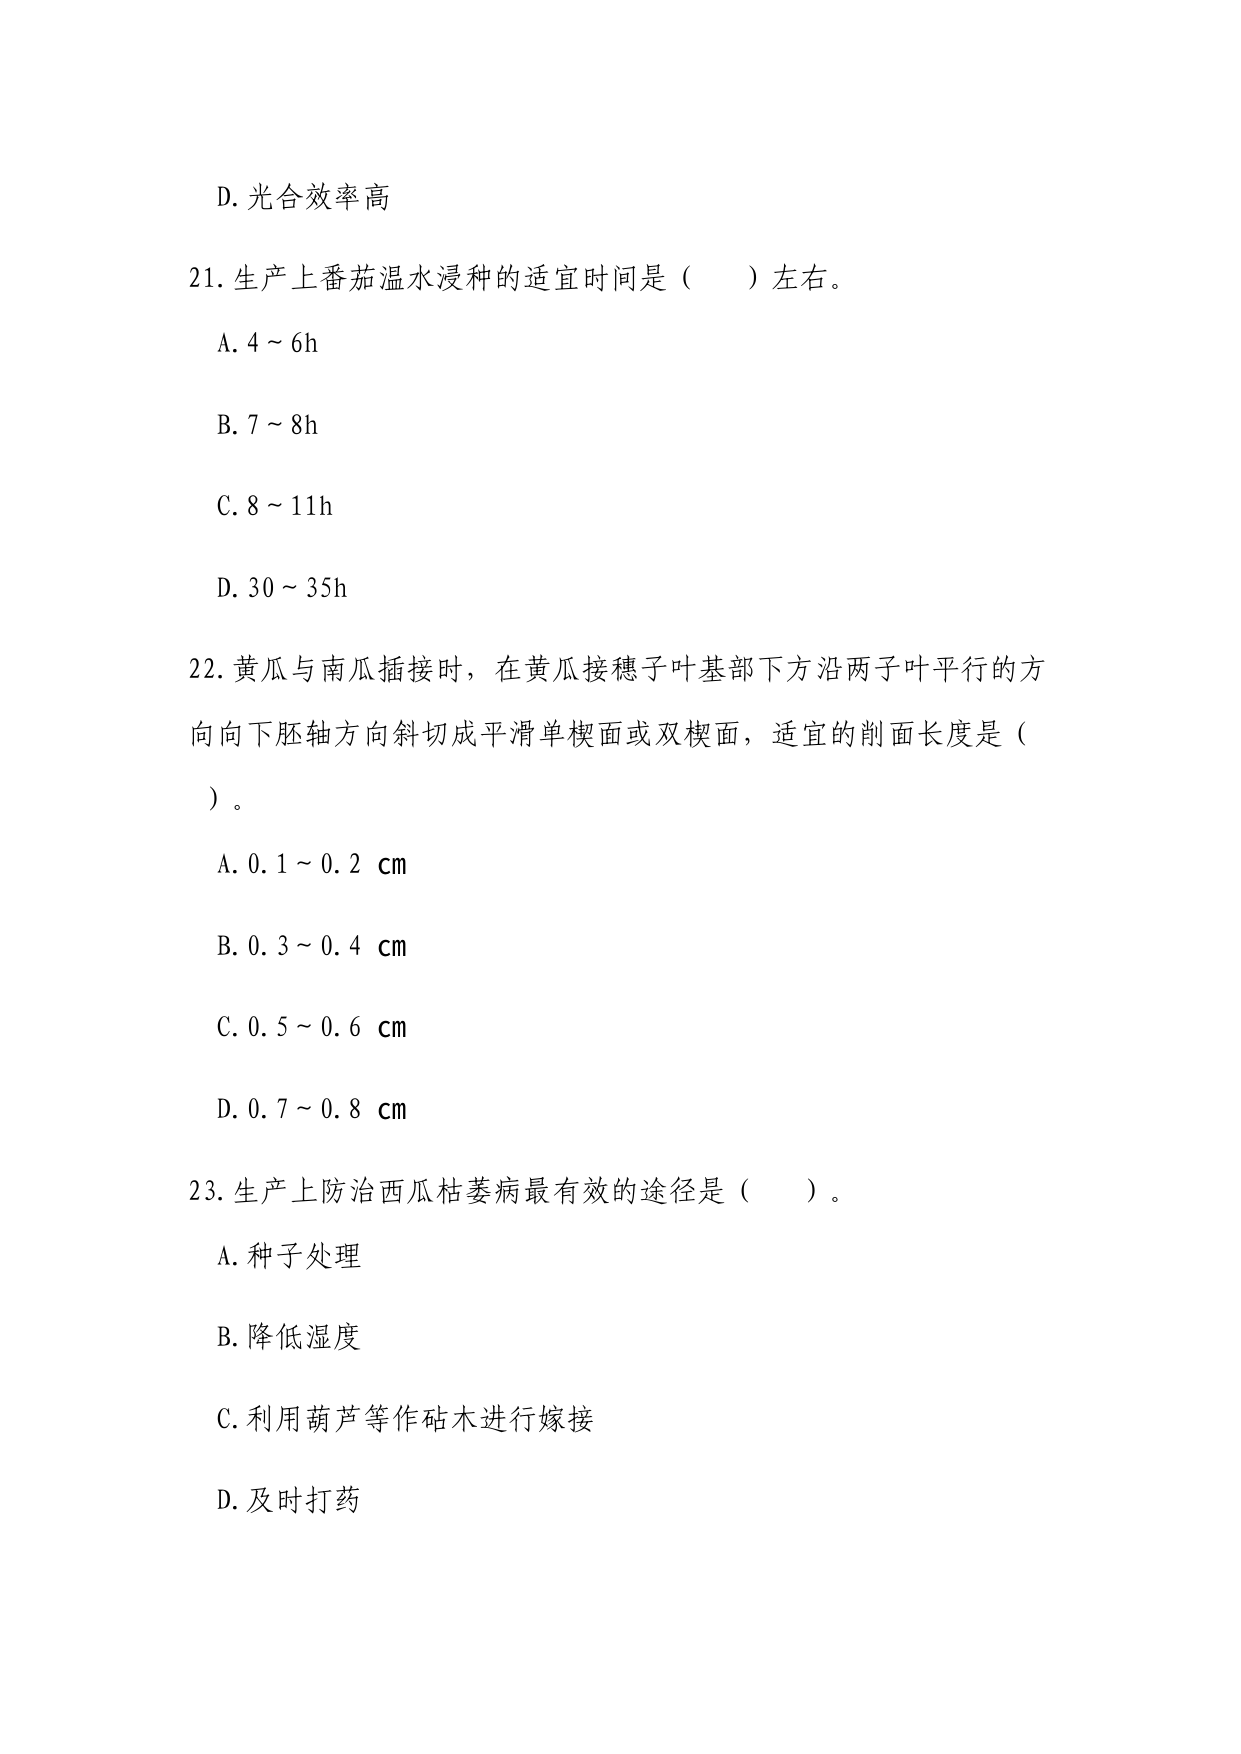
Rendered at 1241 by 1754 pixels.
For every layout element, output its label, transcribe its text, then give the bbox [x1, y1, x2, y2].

text B.0.3～0.4 ㎝ [187, 911, 1053, 976]
text A.种子处理 [187, 1221, 1053, 1286]
text D.0.7～0.8 ㎝ [187, 1074, 1053, 1139]
text D.30～35h [187, 553, 1053, 618]
text C.利用葫芦等作砧木进行嫁接 [187, 1384, 1053, 1449]
text B.7～8h [187, 390, 1053, 455]
text D.及时打药 [187, 1466, 1053, 1531]
text D.光合效率高 [187, 162, 1053, 227]
text 23.生产上防治西瓜枯萎病最有效的途径是（ ）。 [187, 1156, 1053, 1221]
text 21.生产上番茄温水浸种的适宜时间是（ ）左右。 [187, 243, 1053, 308]
text C.8～11h [187, 472, 1053, 537]
text 22.黄瓜与南瓜插接时，在黄瓜接穗子叶基部下方沿两子叶平行的方向向下胚轴方向斜切成平滑单楔面或双楔面，适宜的削面长度是（ ）。 [187, 635, 1073, 830]
text B.降低湿度 [187, 1303, 1053, 1368]
text C.0.5～0.6 ㎝ [187, 993, 1053, 1058]
text A.4～6h [187, 308, 1053, 373]
text A.0.1～0.2 ㎝ [187, 830, 1053, 895]
